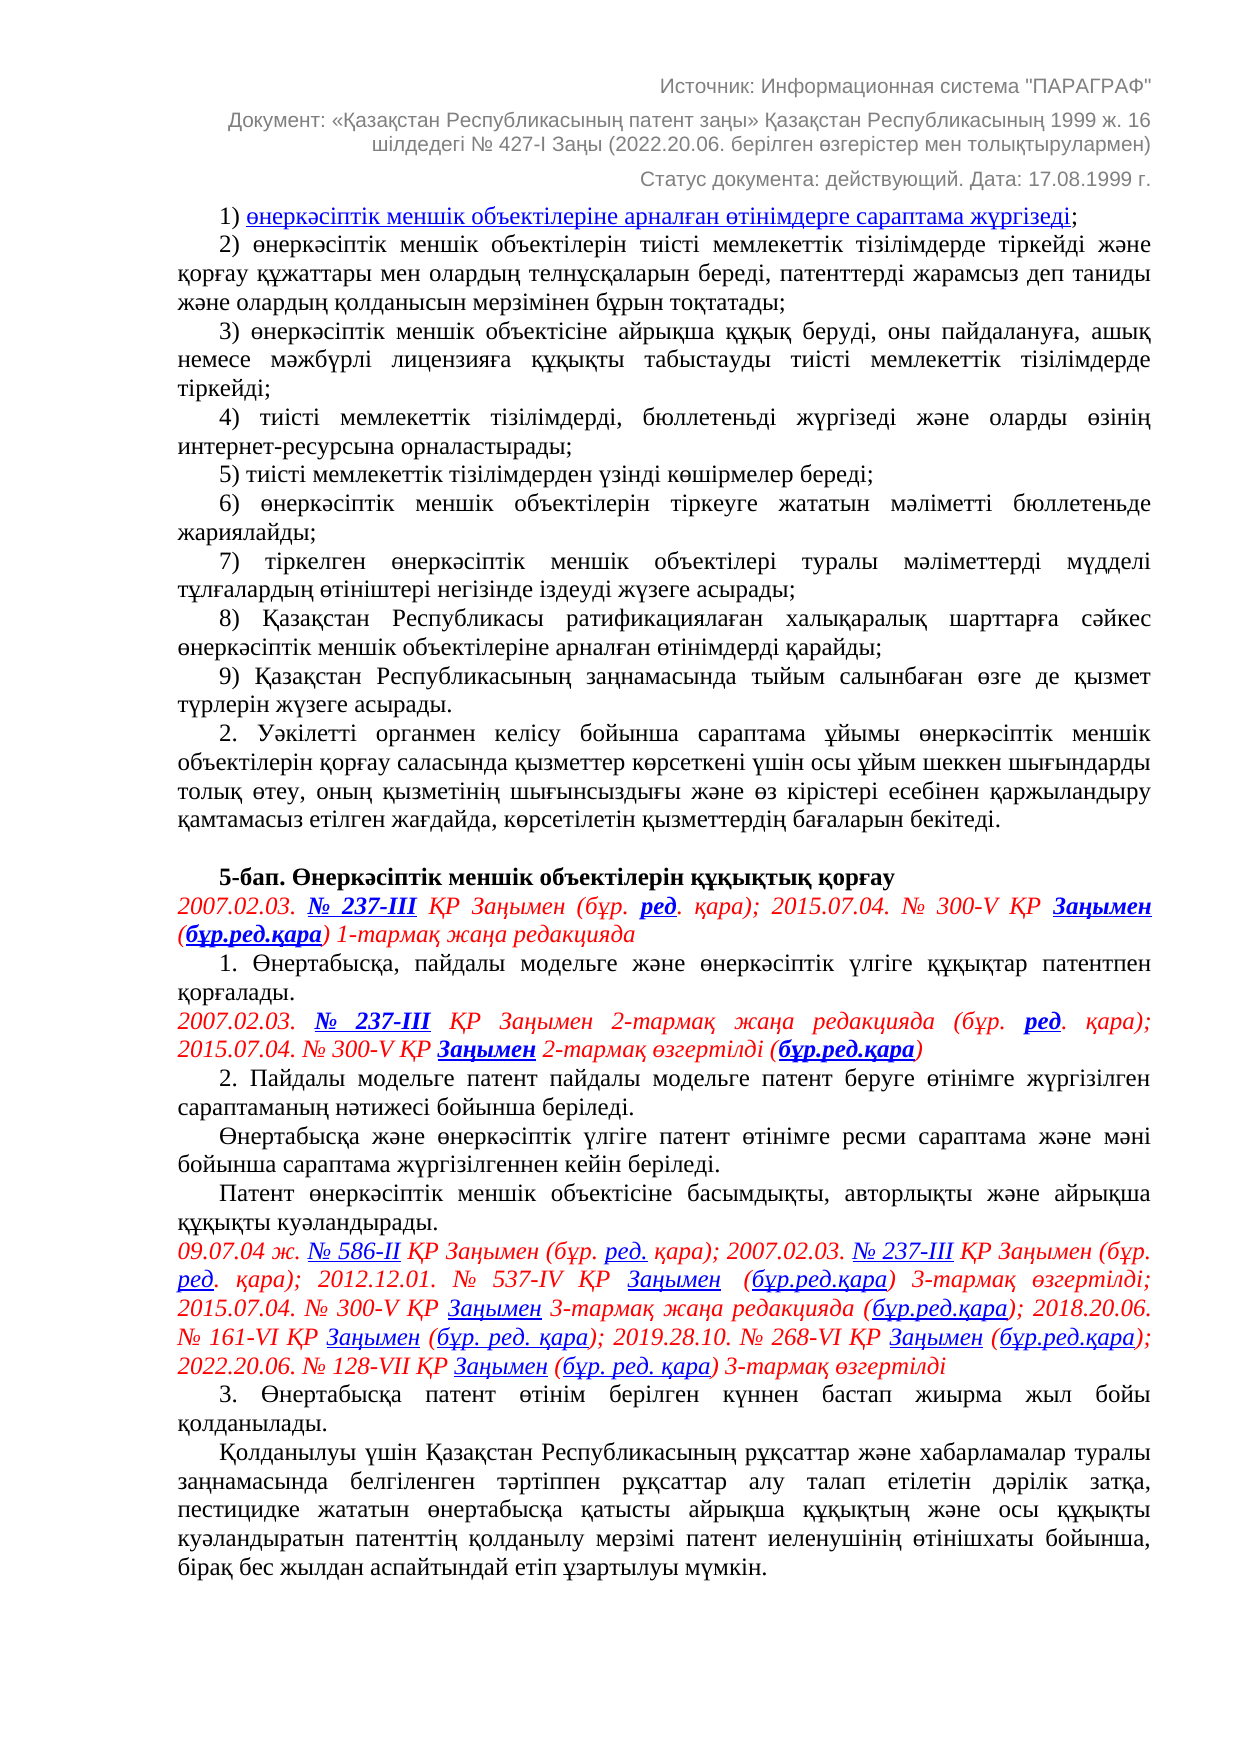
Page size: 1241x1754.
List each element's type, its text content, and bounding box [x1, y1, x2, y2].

text Өнертабысқа және өнеркәсіптік үлгіге патент өтінімге ресми сараптама және мәні бойынша сараптама жүргізілгеннен кейін беріледі. [177, 1121, 1152, 1178]
text 7) тіркелген өнеркәсіптік меншік объектілері туралы мәліметтерді мүдделі тұлғалардың өтініштері негізінде іздеуді жүзеге асырады; [177, 546, 1152, 603]
text 6) өнеркәсіптік меншік объектілерін тіркеуге жататын мәліметті бюллетеньде жариялайды; [177, 488, 1152, 546]
text 3. Өнертабысқа патент өтiнiм берiлген күннен бастап жиырма жыл бойы қолданылады. [177, 1379, 1152, 1437]
text 2) өнеркәсіптік меншік объектілерін тиісті мемлекеттiк тiзiлiмдерде тіркейді және қорғау құжаттары мен олардың телнұсқаларын береді, патенттерді жарамсыз деп таниды және олардың қолданысын мерзімінен бұрын тоқтатады; [177, 229, 1152, 316]
text 5) тиісті мемлекеттiк тiзiлiмдерден үзінді көшірмелер береді; [177, 459, 1152, 488]
text 2007.02.03. № 237-III ҚР Заңымен 2-тармақ жаңа редакцияда (бұр. ред. қара); 2015.07.04. № 300-V ҚР Заңымен 2-тармақ өзгертілді (бұр.ред.қара) [177, 1006, 1152, 1063]
text 9) Қазақстан Республикасының заңнамасында тыйым салынбаған өзге де қызмет түрлерін жүзеге асырады. [177, 661, 1152, 718]
text 2007.02.03. № 237-III ҚР Заңымен (бұр. ред. қара); 2015.07.04. № 300-V ҚР Заңымен (бұр.ред.қара) 1-тармақ жаңа редакцияда [177, 891, 1152, 948]
text 5-бап. Өнеркәсіптік меншік объектілерін құқықтық қорғау [219, 862, 1152, 891]
text 8) Қазақстан Республикасы ратификациялаған халықаралық шарттарға сәйкес өнеркәсіптік меншік объектілеріне арналған өтінімдерді қарайды; [177, 603, 1152, 661]
text Патент өнеркәсіптік меншік объектісіне басымдықты, авторлықты және айрықша құқықты куәландырады. [177, 1178, 1152, 1236]
text Қолданылуы үшін Қазақстан Республикасының рұқсаттар және хабарламалар туралы заңнамасында белгіленген тәртіппен рұқсаттар алу талап етілетін дәрілік затқа, пестицидке жататын өнертабысқа қатысты айрықша құқықтың және осы құқықты куәландыратын патенттің қолданылу мерзімі патент иеленушiнiң өтiнiшхаты бойынша, бiрақ бес жылдан аспайтындай етіп ұзартылуы мүмкiн. [177, 1437, 1152, 1581]
text 4) тиісті мемлекеттiк тiзiлiмдердi, бюллетеньді жүргізеді және оларды өзінің интернет-ресурсына орналастырады; [177, 402, 1152, 459]
text 3) өнеркәсіптік меншік объектісіне айрықша құқық беруді, оны пайдалануға, ашық немесе мәжбүрлі лицензияға құқықты табыстауды тиісті мемлекеттiк тiзiлiмдерде тіркейді; [177, 316, 1152, 402]
text 1) өнеркәсіптік меншік объектілеріне арналған өтінімдерге сараптама жүргізеді; [177, 201, 1152, 229]
text 2. Пайдалы модельге патент пайдалы модельге патент беруге өтінімге жүргізілген сараптаманың нәтижесі бойынша беріледі. [177, 1063, 1152, 1121]
text 2. Уәкілетті органмен келісу бойынша сараптама ұйымы өнеркәсіптік меншік объектілерін қорғау саласында қызметтер көрсеткені үшін осы ұйым шеккен шығындарды толық өтеу, оның қызметінің шығынсыздығы және өз кірістері есебінен қаржыландыру қамтамасыз етілген жағдайда, көрсетілетін қызметтердің бағаларын бекітеді. [177, 718, 1152, 833]
text 1. Өнертабысқа, пайдалы модельге және өнеркәсiптiк үлгiге құқықтар патентпен қорғалады. [177, 948, 1152, 1006]
text 09.07.04 ж. № 586-II ҚР Заңымен (бұр. ред. қара); 2007.02.03. № 237-III ҚР Заңымен (бұр. ред. қара); 2012.12.01. № 537-ІV ҚР Заңымен (бұр.ред.қара) 3-тармақ өзгертілді; 2015.07.04. № 300-V ҚР Заңымен 3-тармақ жаңа редакцияда (бұр.ред.қара); 2018.20.06. № 161-VI ҚР Заңымен (бұр. ред. қара); 2019.28.10. № 268-VІ ҚР Заңымен (бұр.ред.қара); 2022.20.06. № 128-VII ҚР Заңымен (бұр. ред. қара) 3-тармақ өзгертілді [177, 1236, 1152, 1379]
